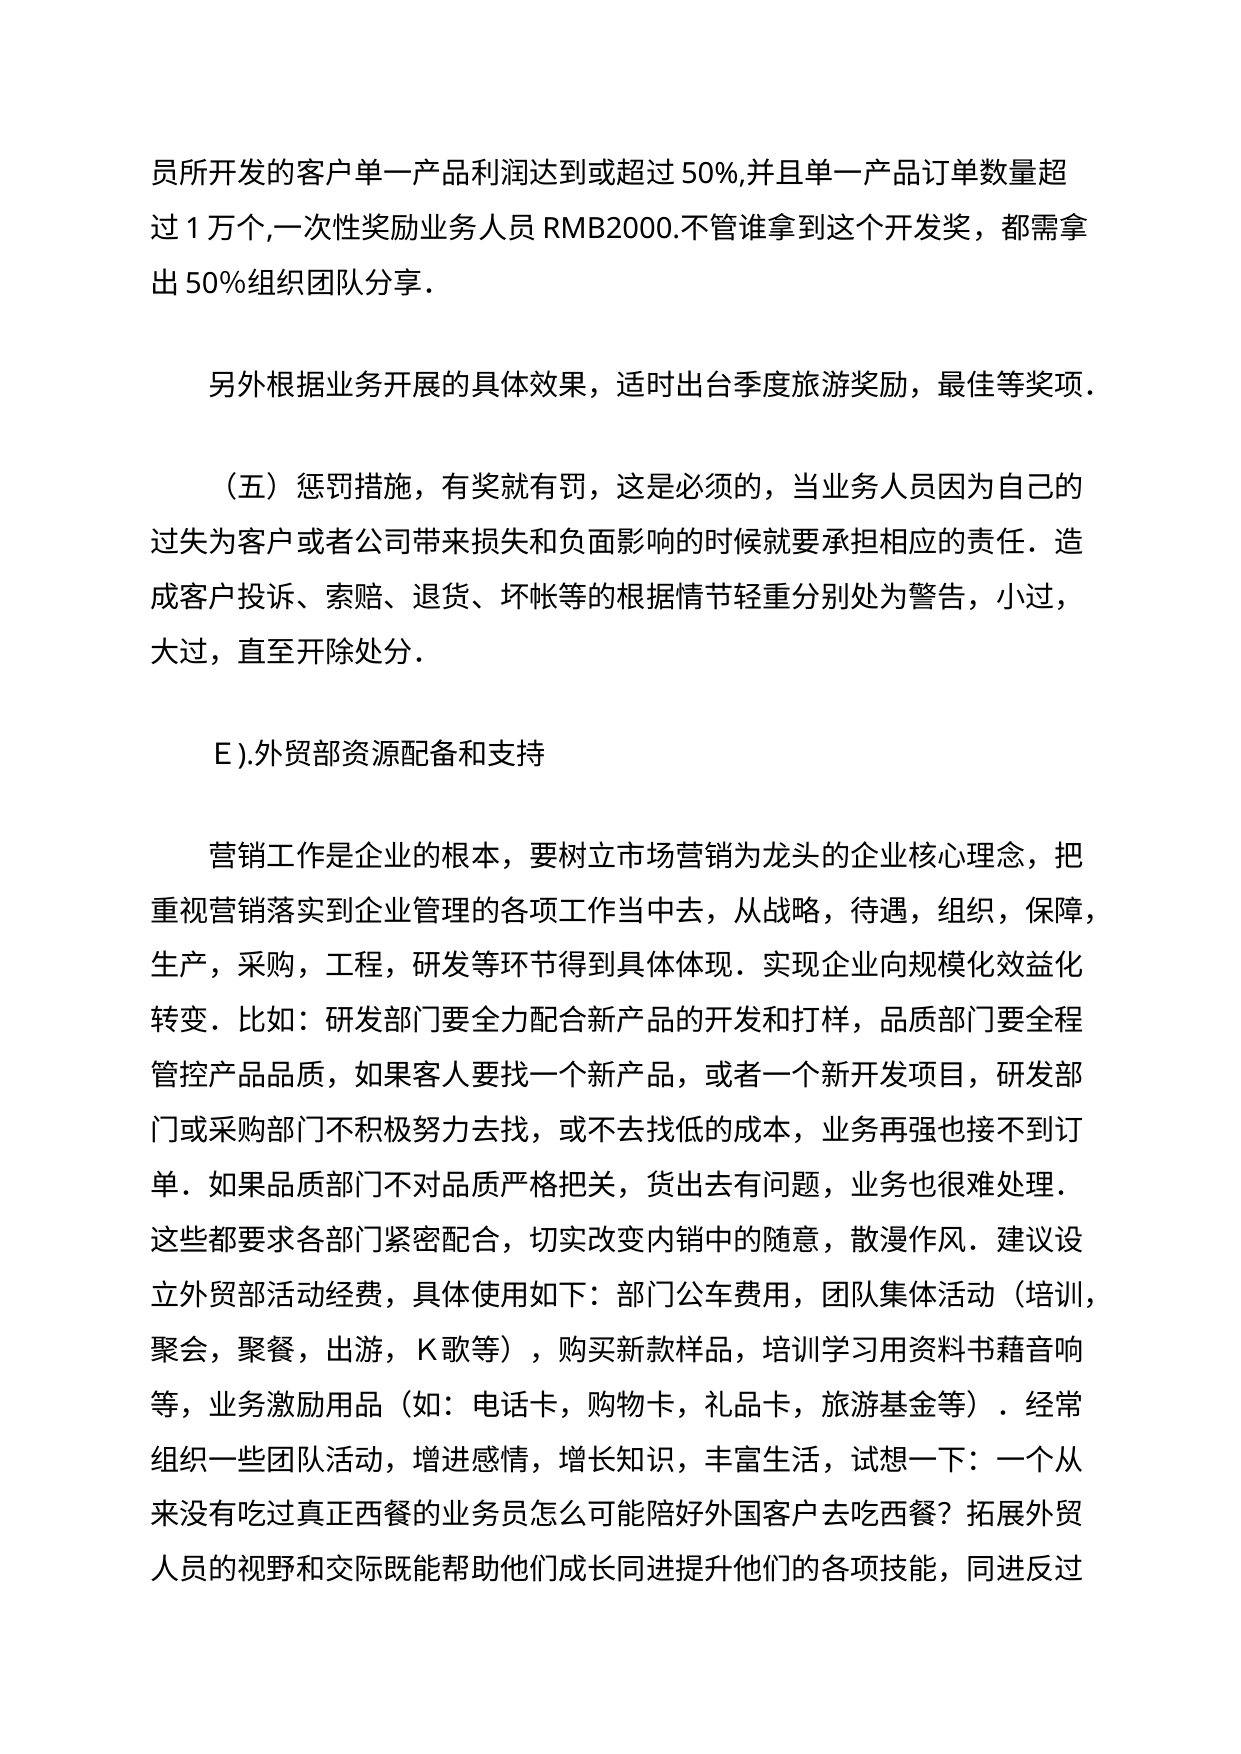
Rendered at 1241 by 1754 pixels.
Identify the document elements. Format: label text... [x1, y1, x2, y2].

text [150, 832, 1090, 1588]
text （五）惩罚措施，有奖就有罚，这是必须的，当业务人员因为自己的过失为客户或者公司带来损失和负面影响的时候就要承担相应的责任．造成客户投诉、索赔、退货、坏帐等的根据情节轻重分别处为警告，小过，大过，直至开除处分． [150, 464, 1090, 671]
text Ｅ).外贸部资源配备和支持 [150, 730, 1090, 773]
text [150, 150, 1090, 302]
text 另外根据业务开展的具体效果，适时出台季度旅游奖励，最佳等奖项． [150, 362, 1090, 404]
